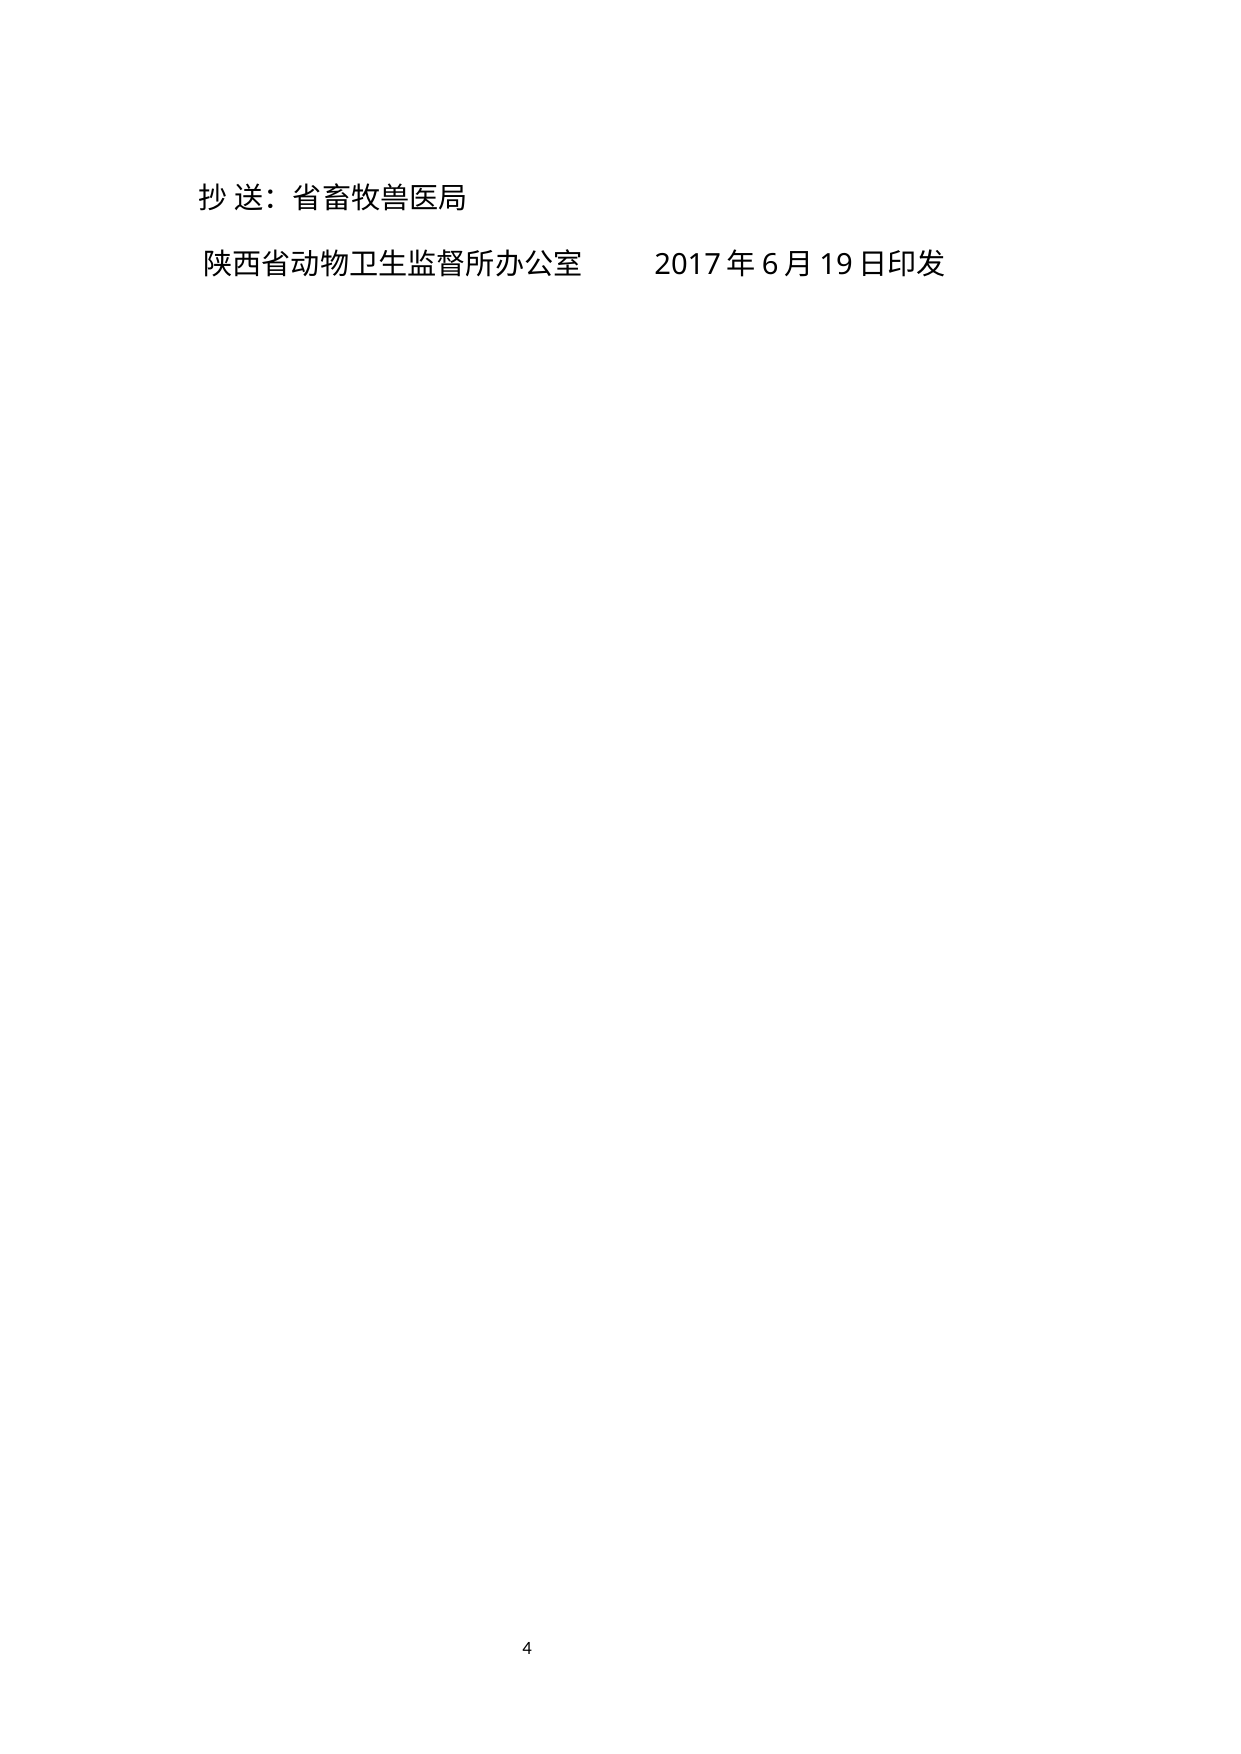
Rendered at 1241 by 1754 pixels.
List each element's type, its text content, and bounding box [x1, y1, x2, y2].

text 抄 送：省畜牧兽医局 [188, 162, 1052, 229]
text 陕西省动物卫生监督所办公室 2017年6月19日印发 [188, 229, 1052, 295]
